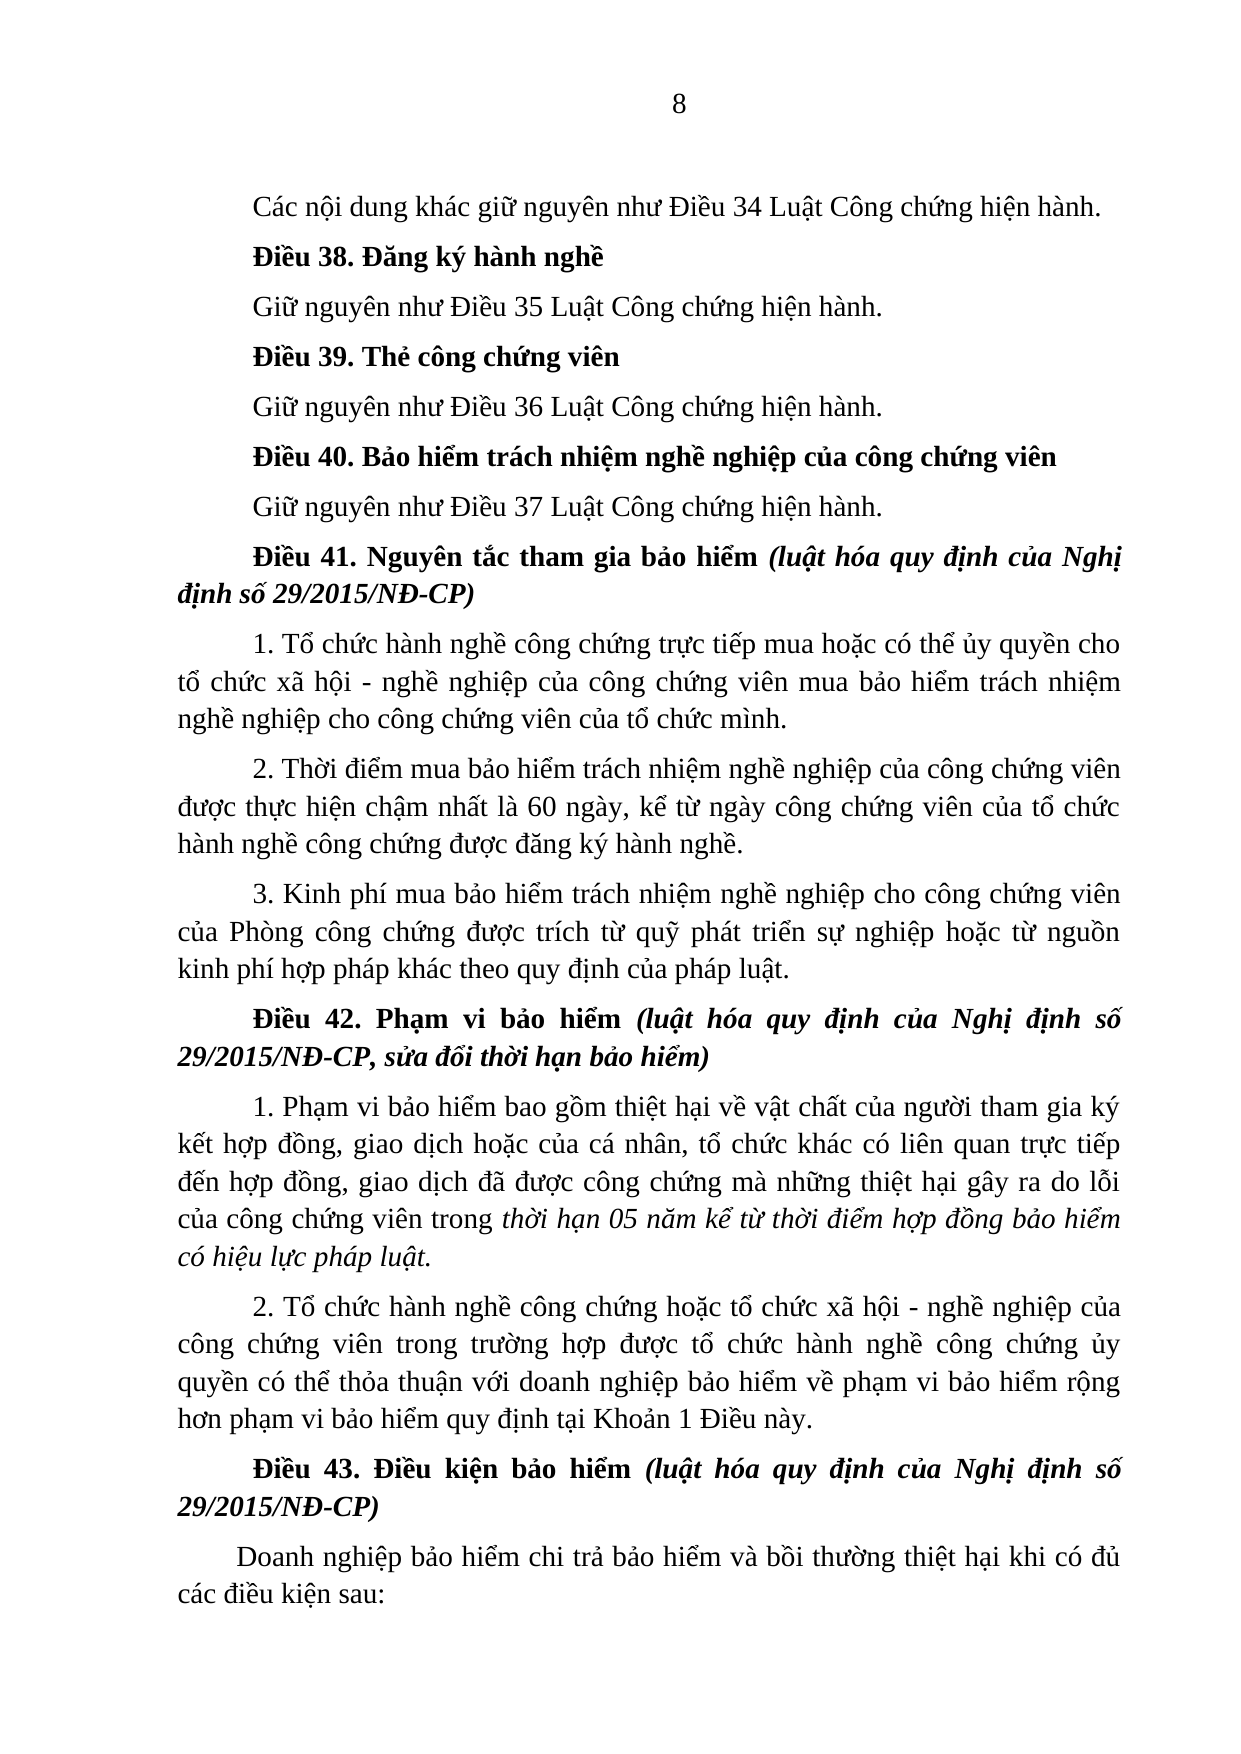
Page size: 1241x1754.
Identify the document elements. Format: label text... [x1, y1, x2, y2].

text Giữ nguyên như Điều 35 Luật Công chứng hiện hành. [177, 285, 1122, 323]
text Điều 39. Thẻ công chứng viên [177, 335, 1122, 373]
text Điều 41. Nguyên tắc tham gia bảo hiểm (luật hóa quy định của Nghị định số 29/2015/NĐ-CP) [177, 535, 1122, 610]
text Điều 42. Phạm vi bảo hiểm (luật hóa quy định của Nghị định số 29/2015/NĐ-CP, sửa đổi thời hạn bảo hiểm) [177, 998, 1122, 1073]
text Doanh nghiệp bảo hiểm chi trả bảo hiểm và bồi thường thiệt hại khi có đủ các điều kiện sau: [177, 1535, 1122, 1610]
text 1. Tổ chức hành nghề công chứng trực tiếp mua hoặc có thể ủy quyền cho tổ chức xã hội - nghề nghiệp của công chứng viên mua bảo hiểm trách nhiệm nghề nghiệp cho công chứng viên của tổ chức mình. [177, 623, 1122, 735]
text Điều 38. Đăng ký hành nghề [177, 235, 1122, 273]
text Điều 40. Bảo hiểm trách nhiệm nghề nghiệp của công chứng viên [177, 435, 1122, 473]
text Các nội dung khác giữ nguyên như Điều 34 Luật Công chứng hiện hành. [177, 185, 1122, 223]
text 2. Thời điểm mua bảo hiểm trách nhiệm nghề nghiệp của công chứng viên được thực hiện chậm nhất là 60 ngày, kể từ ngày công chứng viên của tổ chức hành nghề công chứng được đăng ký hành nghề. [177, 748, 1122, 860]
text Giữ nguyên như Điều 36 Luật Công chứng hiện hành. [177, 385, 1122, 423]
text 2. Tổ chức hành nghề công chứng hoặc tổ chức xã hội - nghề nghiệp của công chứng viên trong trường hợp được tổ chức hành nghề công chứng ủy quyền có thể thỏa thuận với doanh nghiệp bảo hiểm về phạm vi bảo hiểm rộng hơn phạm vi bảo hiểm quy định tại Khoản 1 Điều này. [177, 1285, 1122, 1435]
text Điều 43. Điều kiện bảo hiểm (luật hóa quy định của Nghị định số 29/2015/NĐ-CP) [177, 1448, 1122, 1523]
text Giữ nguyên như Điều 37 Luật Công chứng hiện hành. [177, 485, 1122, 523]
text 1. Phạm vi bảo hiểm bao gồm thiệt hại về vật chất của người tham gia ký kết hợp đồng, giao dịch hoặc của cá nhân, tổ chức khác có liên quan trực tiếp đến hợp đồng, giao dịch đã được công chứng mà những thiệt hại gây ra do lỗi của công chứng viên trong thời hạn 05 năm kể từ thời điểm hợp đồng bảo hiểm có hiệu lực pháp luật. [177, 1085, 1122, 1273]
text 3. Kinh phí mua bảo hiểm trách nhiệm nghề nghiệp cho công chứng viên của Phòng công chứng được trích từ quỹ phát triển sự nghiệp hoặc từ nguồn kinh phí hợp pháp khác theo quy định của pháp luật. [177, 873, 1122, 985]
